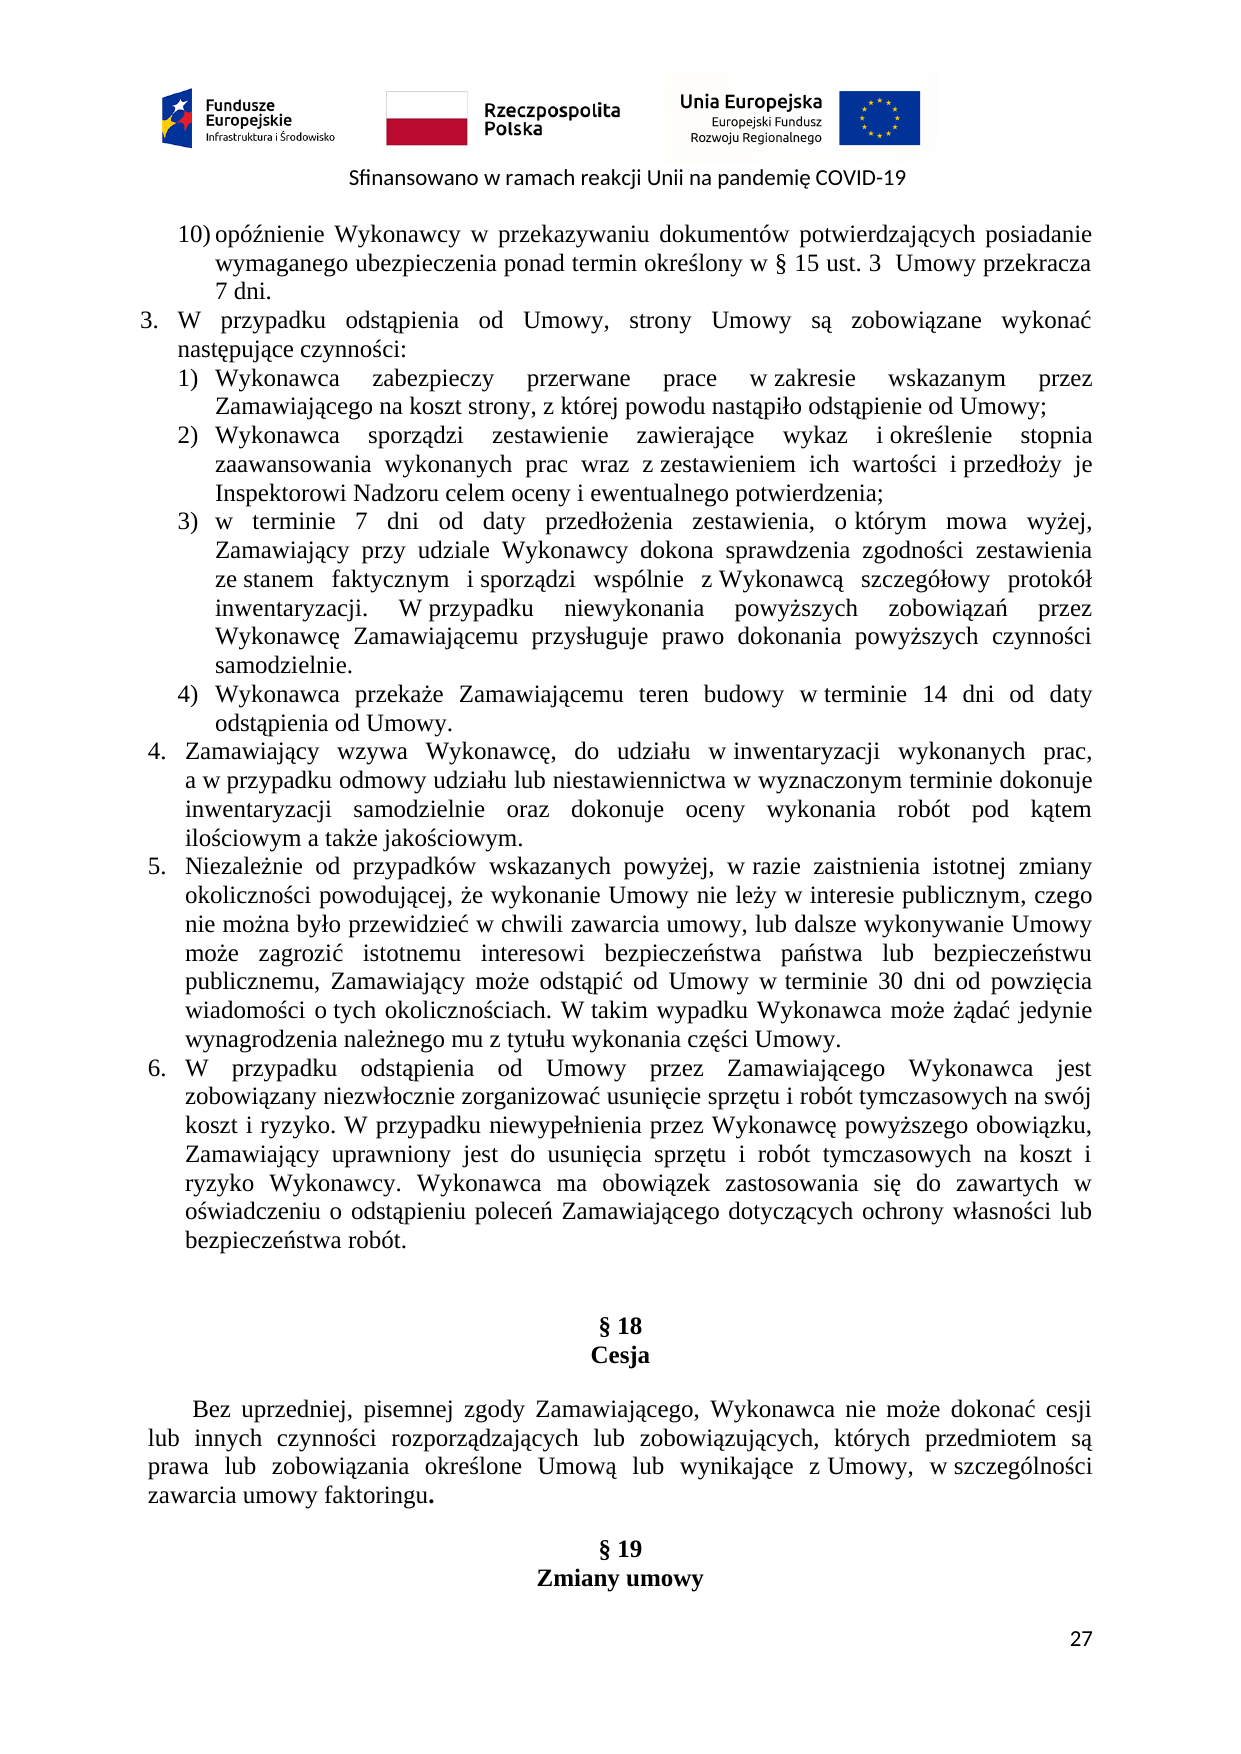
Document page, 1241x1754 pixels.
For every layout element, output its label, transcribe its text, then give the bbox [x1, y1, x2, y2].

picture [368, 73, 637, 163]
list W przypadku odstąpienia od Umowy, strony Umowy są zobowiązane wykonać następujące czynności: [140, 305, 1093, 363]
list Zamawiający wzywa Wykonawcę, do udziału w inwentaryzacji wykonanych prac, a w przypadku odmowy udziału lub niestawiennictwa w wyznaczonym terminie dokonuje inwentaryzacji samodzielnie oraz dokonuje oceny wykonania robót pod kątem ilościowym a także jakościowym. [148, 736, 1093, 851]
list W przypadku odstąpienia od Umowy przez Zamawiającego Wykonawca jest zobowiązany niezwłocznie zorganizować usunięcie sprzętu i robót tymczasowych na swój koszt i ryzyko. W przypadku niewypełnienia przez Wykonawcę powyższego obowiązku, Zamawiający uprawniony jest do usunięcia sprzętu i robót tymczasowych na koszt i ryzyko Wykonawcy. Wykonawca ma obowiązek zastosowania się do zawartych w oświadczeniu o odstąpieniu poleceń Zamawiającego dotyczących ochrony własności lub bezpieczeństwa robót. [148, 1053, 1093, 1254]
list Niezależnie od przypadków wskazanych powyżej, w razie zaistnienia istotnej zmiany okoliczności powodującej, że wykonanie Umowy nie leży w interesie publicznym, czego nie można było przewidzieć w chwili zawarcia umowy, lub dalsze wykonywanie Umowy może zagrozić istotnemu interesowi bezpieczeństwa państwa lub bezpieczeństwu publicznemu, Zamawiający może odstąpić od Umowy w terminie 30 dni od powzięcia wiadomości o tych okolicznościach. W takim wypadku Wykonawca może żądać jedynie wynagrodzenia należnego mu z tytułu wykonania części Umowy. [148, 851, 1093, 1053]
list Wykonawca zabezpieczy przerwane prace w zakresie wskazanym przez Zamawiającego na koszt strony, z której powodu nastąpiło odstąpienie od Umowy; [177, 363, 1093, 420]
list w terminie 7 dni od daty przedłożenia zestawienia, o którym mowa wyżej, Zamawiający przy udziale Wykonawcy dokona sprawdzenia zgodności zestawienia ze stanem faktycznym i sporządzi wspólnie z Wykonawcą szczegółowy protokół inwentaryzacji. W przypadku niewykonania powyższych zobowiązań przez Wykonawcę Zamawiającemu przysługuje prawo dokonania powyższych czynności samodzielnie. [177, 506, 1093, 679]
text Zmiany umowy [148, 1563, 1093, 1591]
text Bez uprzedniej, pisemnej zgody Zamawiającego, Wykonawca nie może dokonać cesji lub innych czynności rozporządzających lub zobowiązujących, których przedmiotem są prawa lub zobowiązania określone Umową lub wynikające z Umowy, w szczególności zawarcia umowy faktoringu. [148, 1394, 1093, 1509]
text Cesja [148, 1340, 1093, 1369]
picture [663, 73, 938, 163]
list Wykonawca sporządzi zestawienie zawierające wykaz i określenie stopnia zaawansowania wykonanych prac wraz z zestawieniem ich wartości i przedłoży je Inspektorowi Nadzoru celem oceny i ewentualnego potwierdzenia; [177, 420, 1093, 506]
list opóźnienie Wykonawcy w przekazywaniu dokumentów potwierdzających posiadanie wymaganego ubezpieczenia ponad termin określony w § 15 ust. 3 Umowy przekracza 7 dni. [177, 219, 1093, 305]
list Wykonawca przekaże Zamawiającemu teren budowy w terminie 14 dni od daty odstąpienia od Umowy. [177, 679, 1093, 736]
text § 19 [148, 1534, 1093, 1563]
picture [147, 73, 349, 163]
text § 18 [148, 1311, 1093, 1340]
